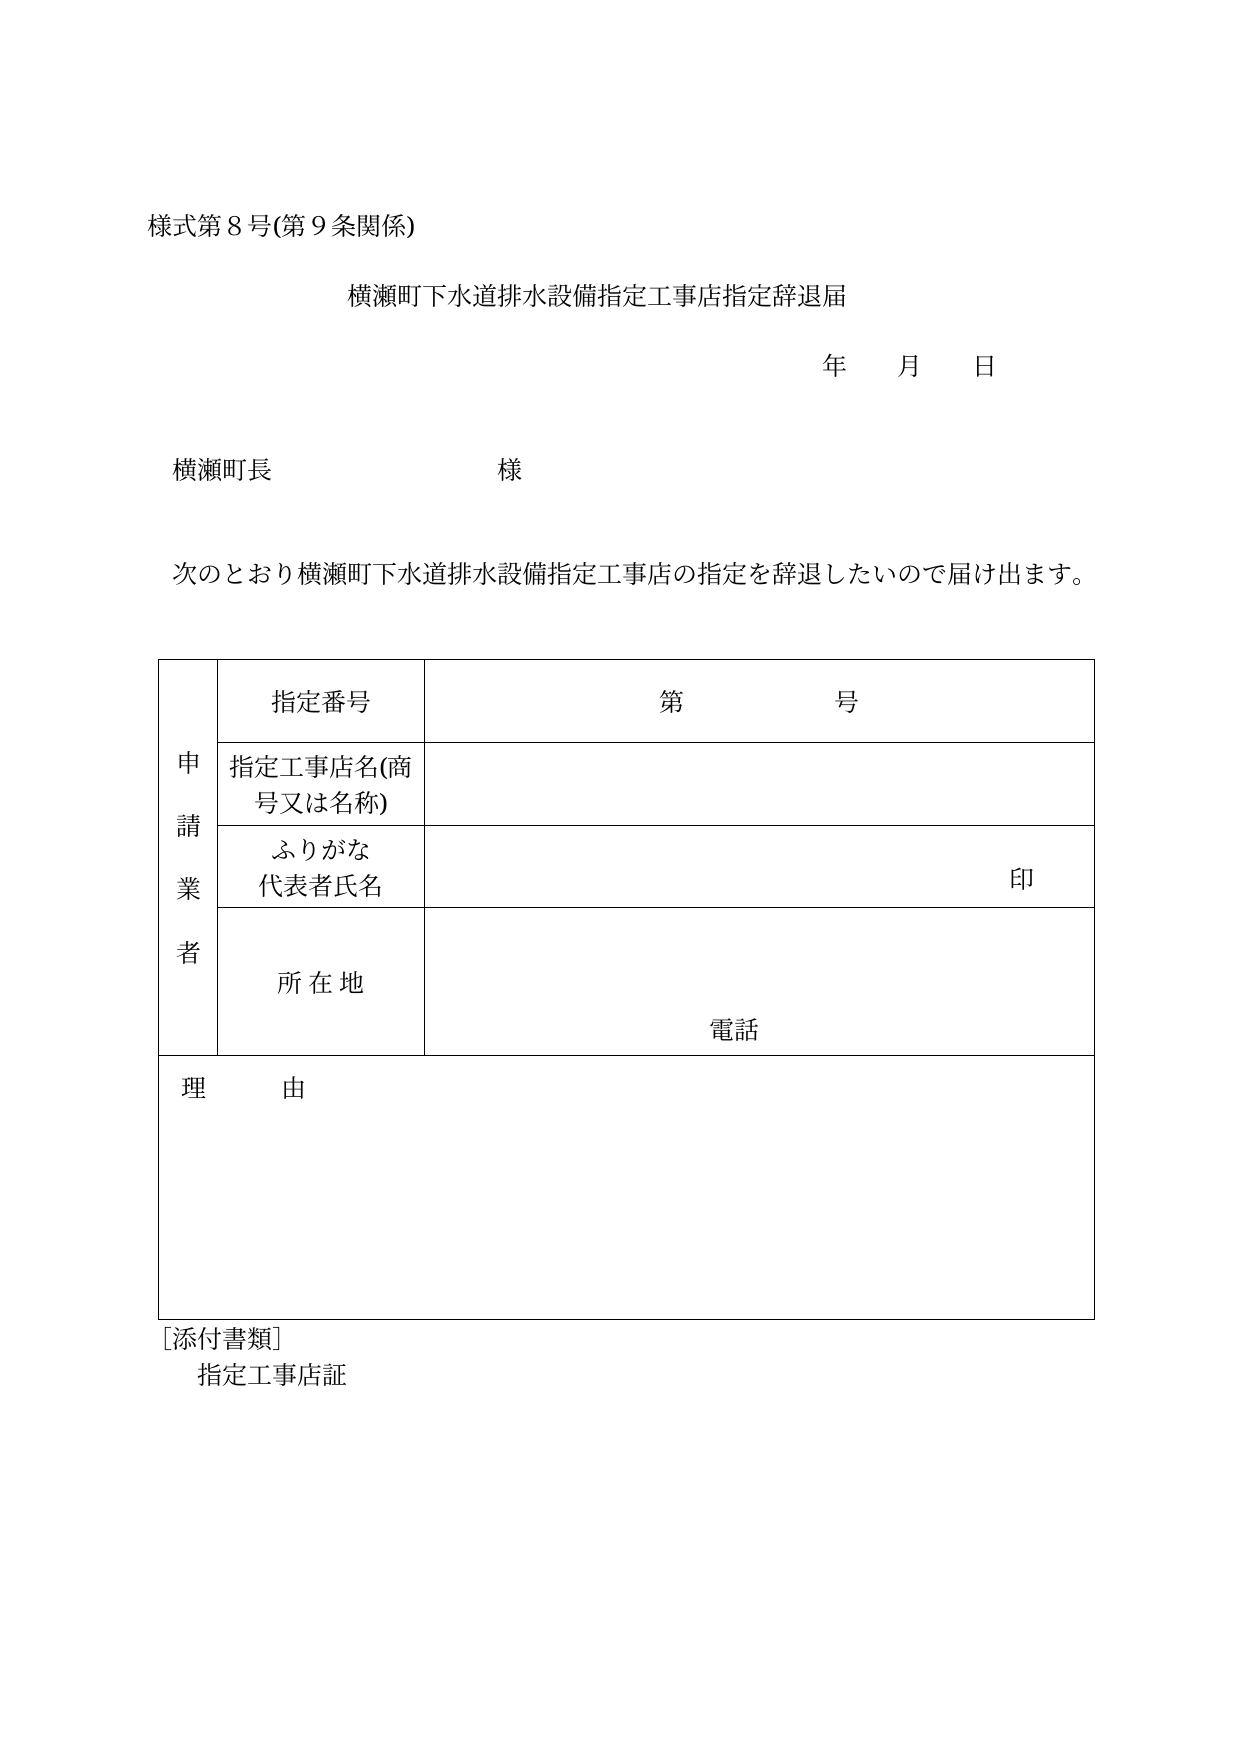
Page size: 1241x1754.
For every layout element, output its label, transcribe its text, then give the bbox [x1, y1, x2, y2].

text 横瀬町下水道排水設備指定工事店指定辞退届 [148, 277, 1092, 313]
text ［添付書類］ [148, 1320, 1092, 1356]
table_cell ふりがな 代表者氏名 [218, 826, 424, 907]
table_cell 所 在 地 [218, 908, 424, 1055]
text 年 月 日 [148, 347, 1092, 383]
table_cell 電話 [425, 908, 1094, 1055]
table_header 第 号 [425, 660, 1094, 742]
text 次のとおり横瀬町下水道排水設備指定工事店の指定を辞退したいので届け出ます。 [148, 555, 1092, 625]
table_cell 理 由 [159, 1056, 1094, 1319]
text 様式第８号(第９条関係) [148, 207, 1092, 243]
table_cell [425, 743, 1094, 824]
text 指定工事店証 [148, 1356, 1092, 1392]
table_header 申請業者 [159, 660, 217, 1055]
text 横瀬町長 様 [148, 451, 1092, 487]
table_cell 印 [425, 826, 1094, 907]
table_header 指定番号 [218, 660, 424, 742]
table_cell 指定工事店名(商号又は名称) [218, 743, 424, 824]
